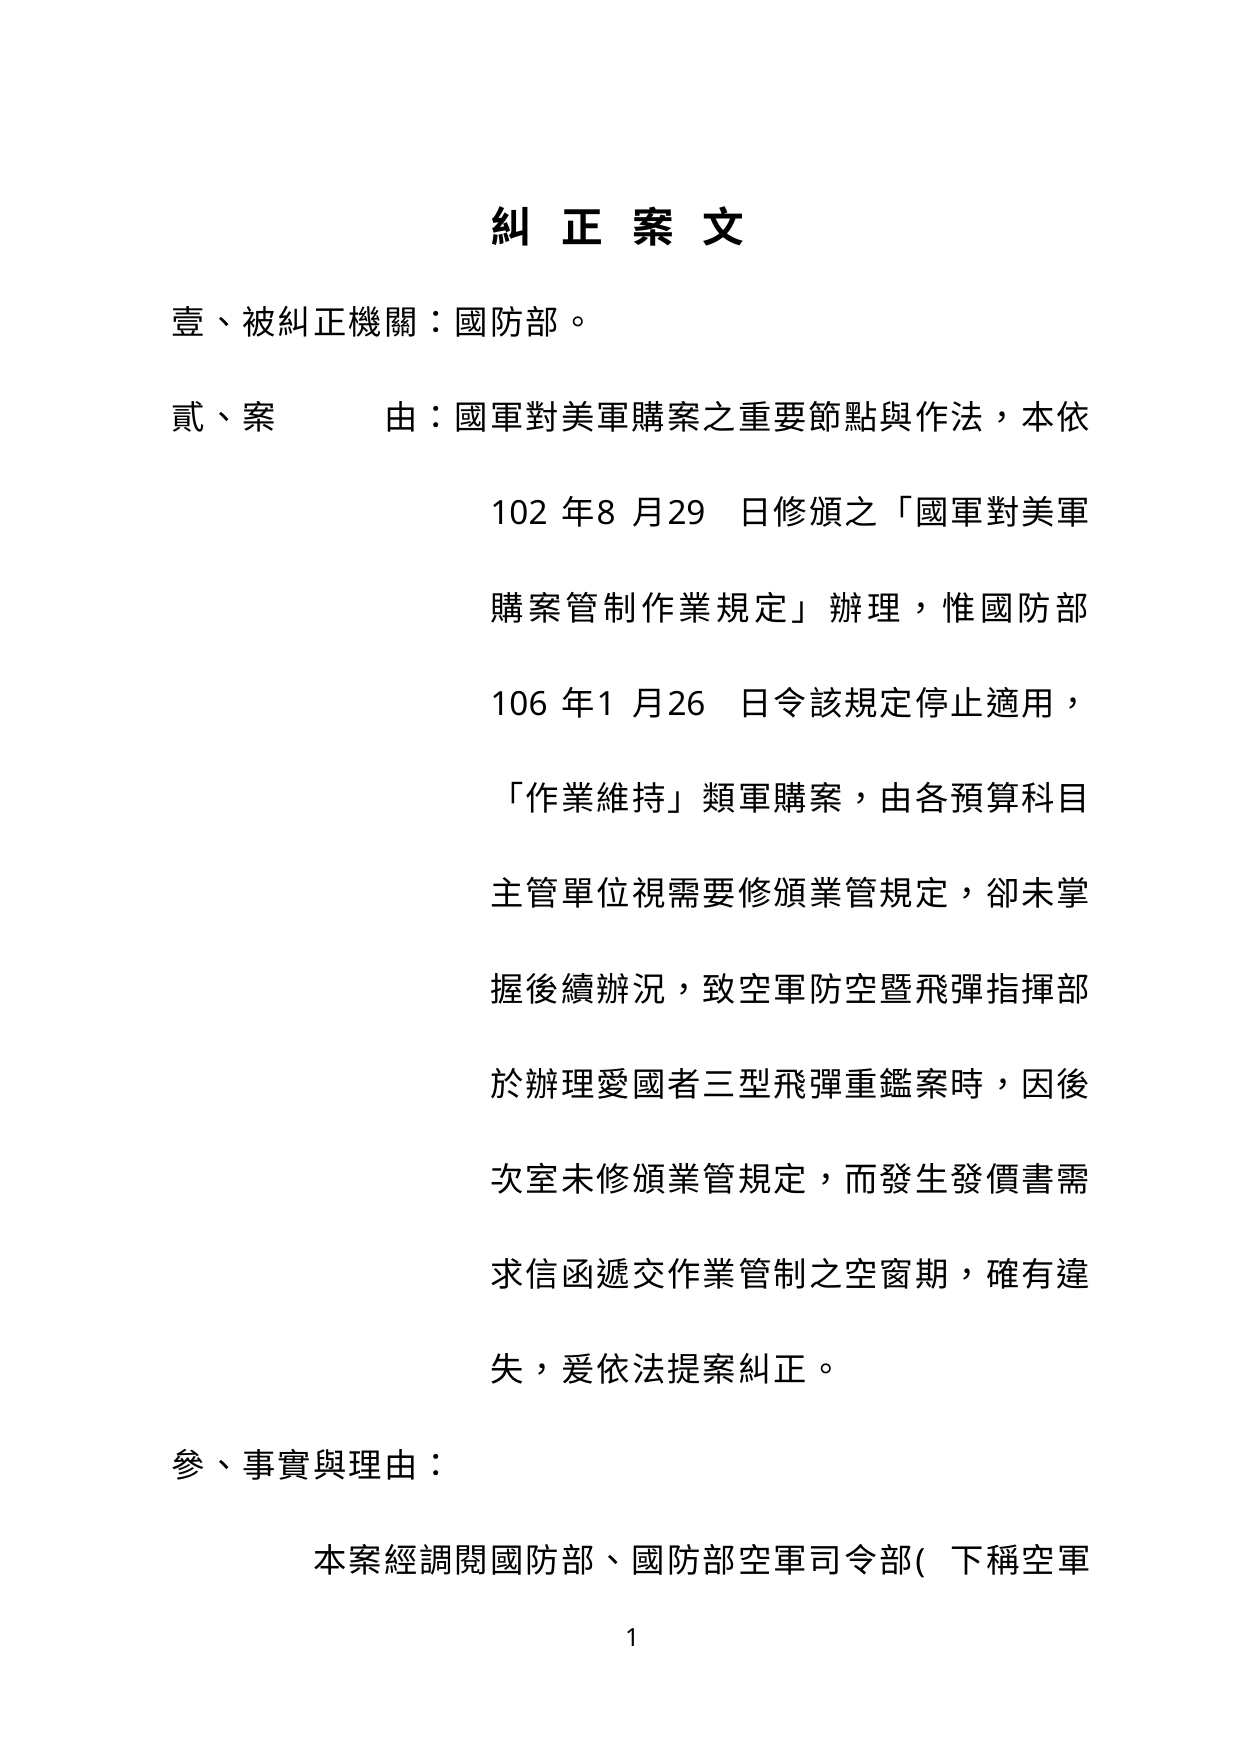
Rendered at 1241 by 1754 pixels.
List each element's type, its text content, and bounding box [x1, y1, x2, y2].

subtitle 被糾正機關：國防部。 [171, 272, 1092, 368]
subtitle 事實與理由： [171, 1415, 1092, 1510]
subtitle 案 由：國軍對美軍購案之重要節點與作法，本依102年8月29日修頒之「國軍對美軍購案管制作業規定」辦理，惟國防部106年1月26日令該規定停止適用，「作業維持」類軍購案，由各預算科目主管單位視需要修頒業管規定，卻未掌握後續辦況，致空軍防空暨飛彈指揮部於辦理愛國者三型飛彈重鑑案時，因後次室未修頒業管規定，而發生發價書需求信函遞交作業管制之空窗期，確有違失，爰依法提案糾正。 [171, 368, 1092, 1415]
text 糾正案文 [171, 177, 1092, 272]
